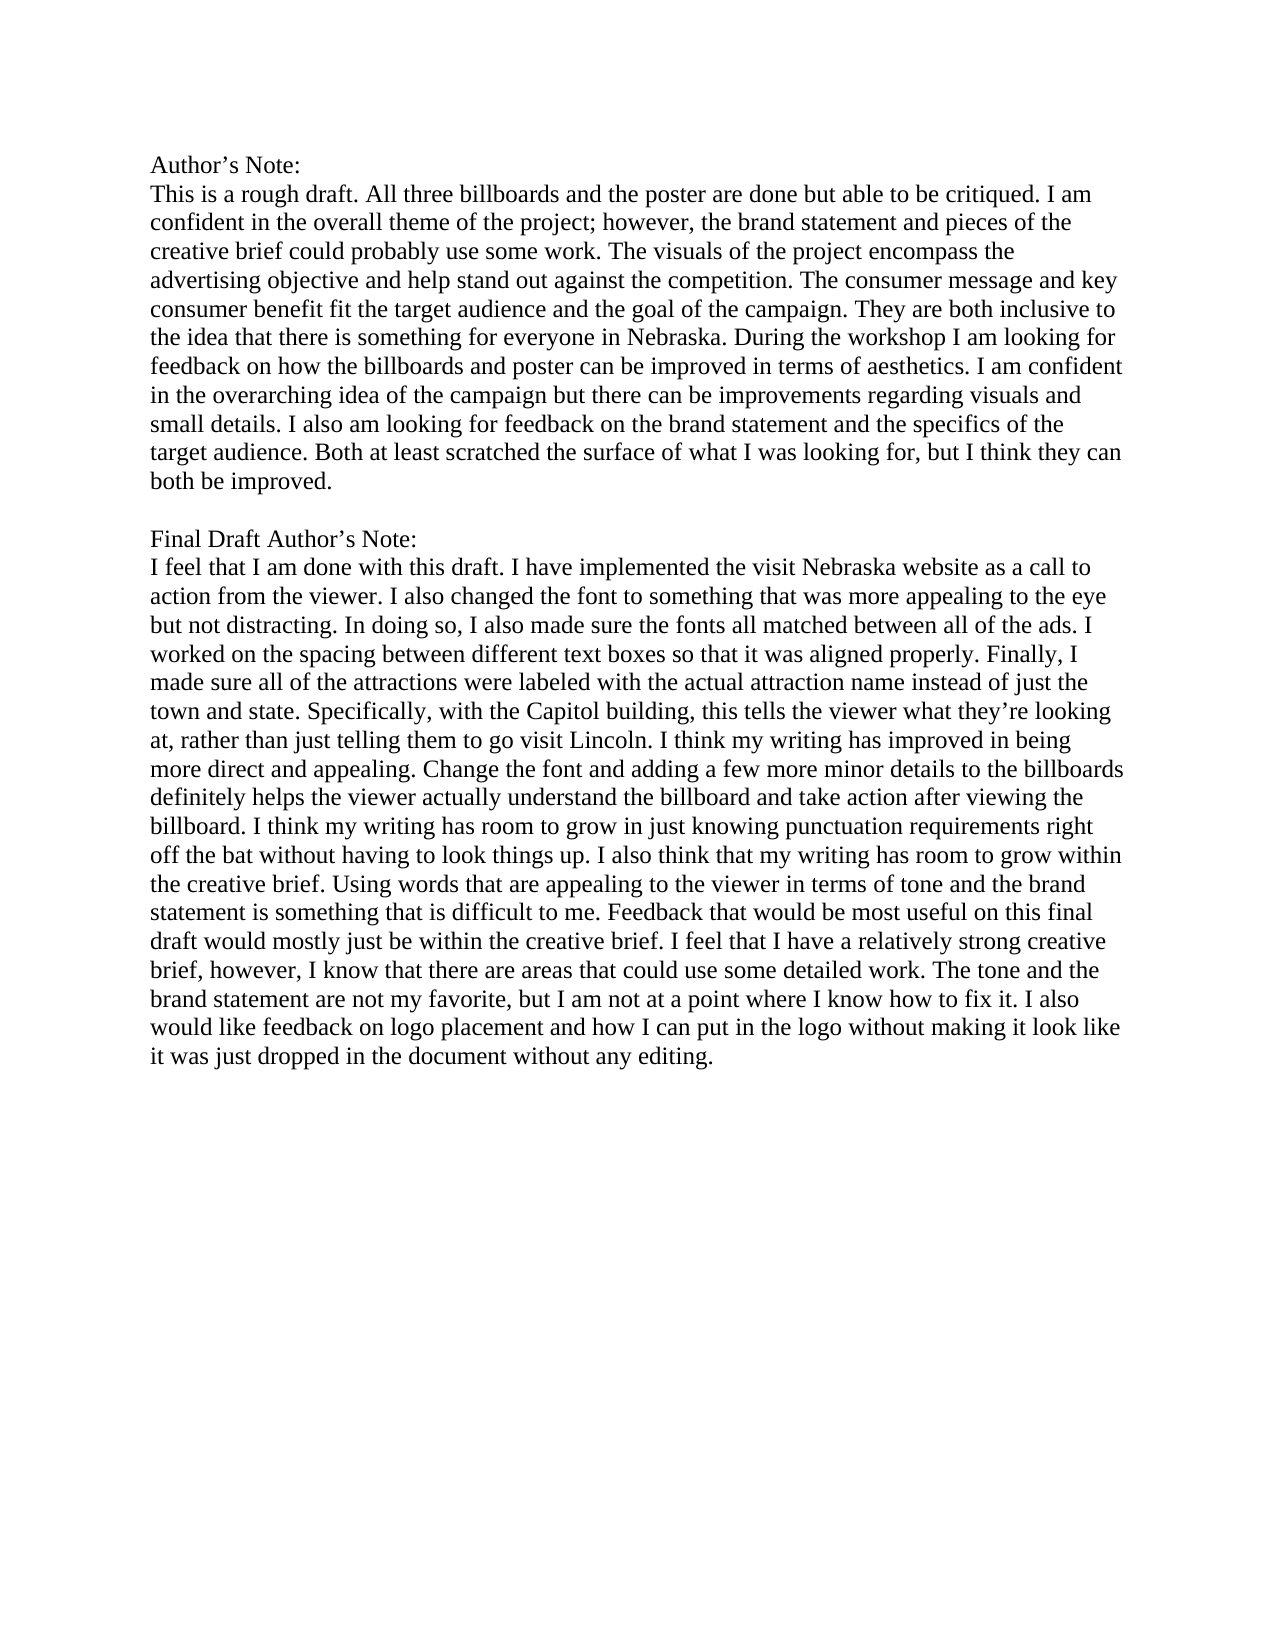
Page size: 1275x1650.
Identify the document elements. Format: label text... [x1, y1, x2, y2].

text This is a rough draft. All three billboards and the poster are done but able to be critiqued. I am confident in the overall theme of the project; however, the brand statement and pieces of the creative brief could probably use some work. The visuals of the project encompass the advertising objective and help stand out against the competition. The consumer message and key consumer benefit fit the target audience and the goal of the campaign. They are both inclusive to the idea that there is something for everyone in Nebraska. During the workshop I am looking for feedback on how the billboards and poster can be improved in terms of aesthetics. I am confident in the overarching idea of the campaign but there can be improvements regarding visuals and small details. I also am looking for feedback on the brand statement and the specifics of the target audience. Both at least scratched the surface of what I was looking for, but I think they can both be improved. [150, 179, 1125, 495]
text Author’s Note: [150, 150, 1125, 179]
text Final Draft Author’s Note: [150, 524, 1125, 552]
text I feel that I am done with this draft. I have implemented the visit Nebraska website as a call to action from the viewer. I also changed the font to something that was more appealing to the eye but not distracting. In doing so, I also made sure the fonts all matched between all of the ads. I worked on the spacing between different text boxes so that it was aligned properly. Finally, I made sure all of the attractions were labeled with the actual attraction name instead of just the town and state. Specifically, with the Capitol building, this tells the viewer what they’re looking at, rather than just telling them to go visit Lincoln. I think my writing has improved in being more direct and appealing. Change the font and adding a few more minor details to the billboards definitely helps the viewer actually understand the billboard and take action after viewing the billboard. I think my writing has room to grow in just knowing punctuation requirements right off the bat without having to look things up. I also think that my writing has room to grow within the creative brief. Using words that are appealing to the viewer in terms of tone and the brand statement is something that is difficult to me. Feedback that would be most useful on this final draft would mostly just be within the creative brief. I feel that I have a relatively strong creative brief, however, I know that there are areas that could use some detailed work. The tone and the brand statement are not my favorite, but I am not at a point where I know how to fix it. I also would like feedback on logo placement and how I can put in the logo without making it look like it was just dropped in the document without any editing. [150, 552, 1125, 1070]
